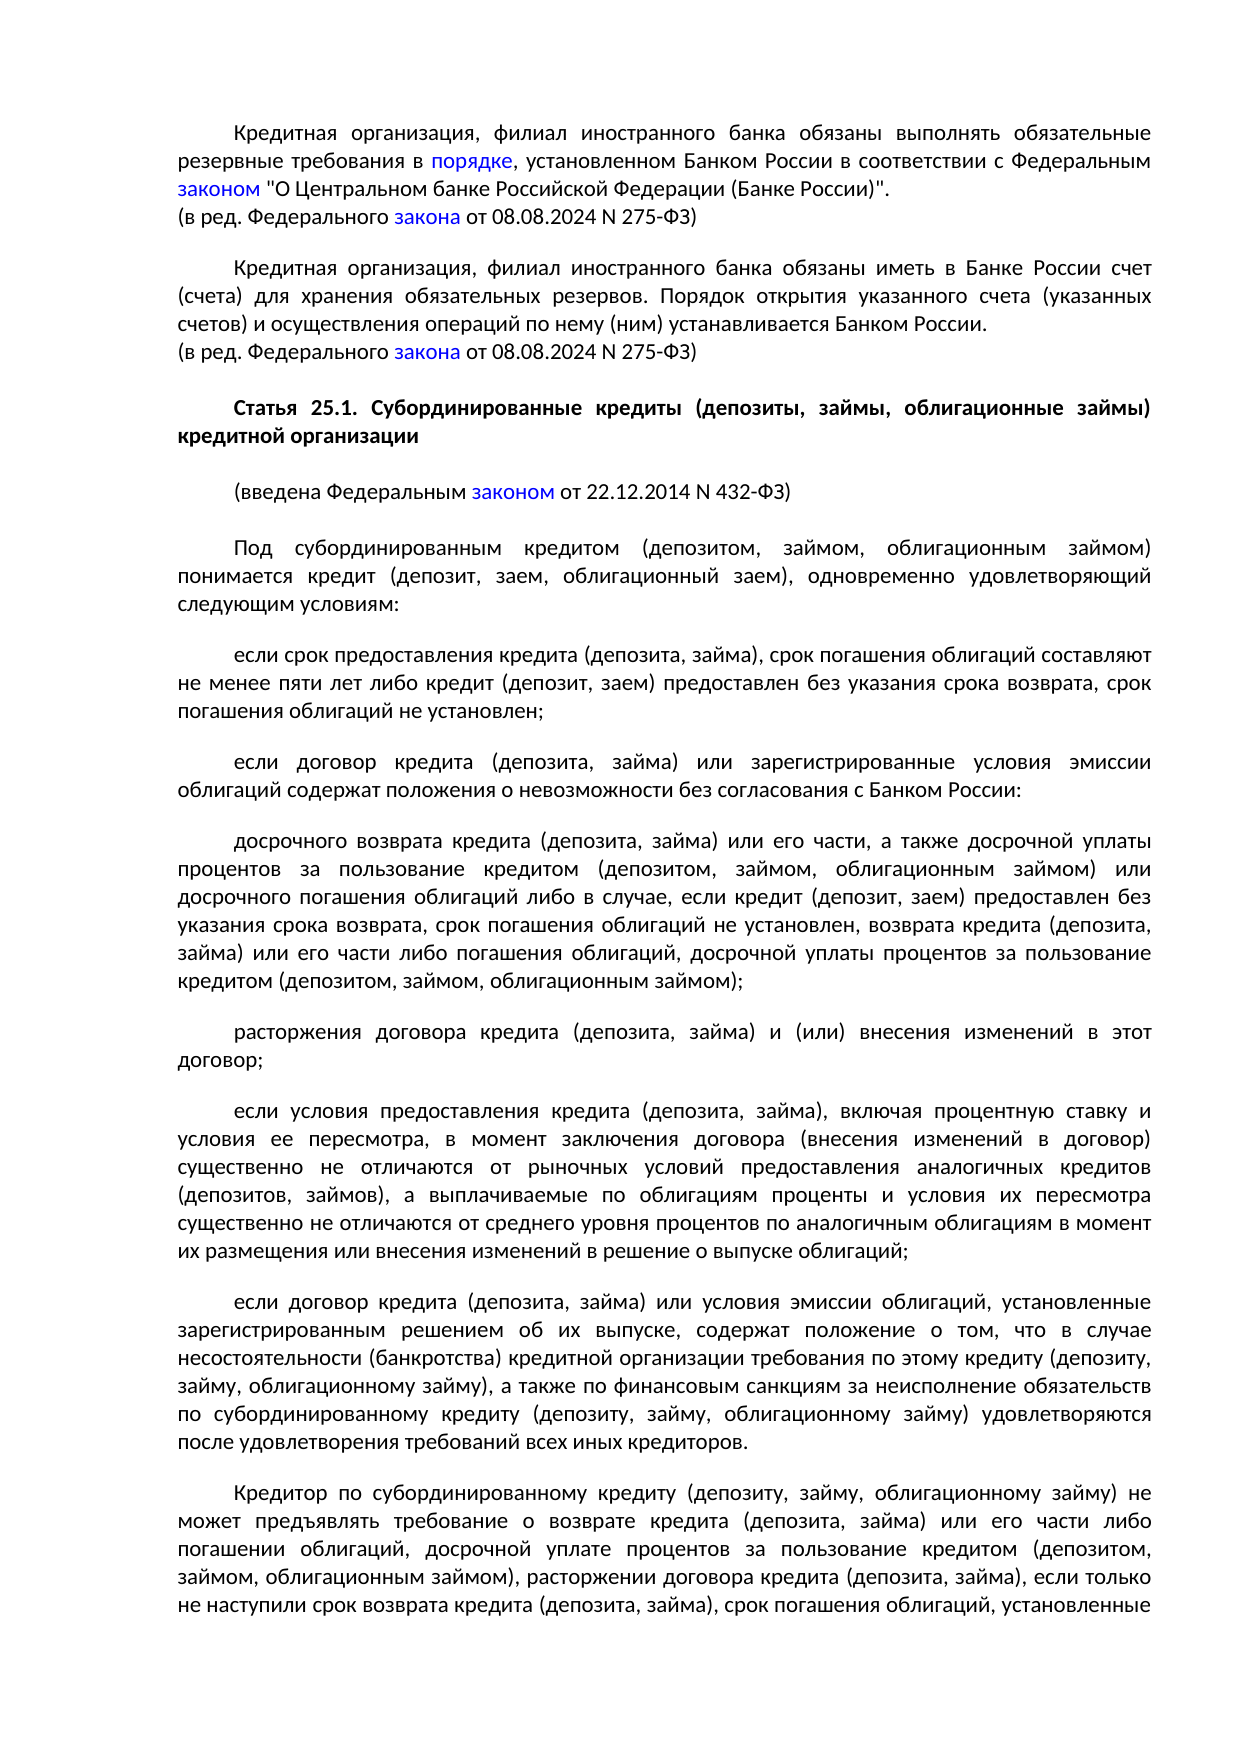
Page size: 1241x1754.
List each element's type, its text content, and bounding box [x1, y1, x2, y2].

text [177, 1478, 1152, 1618]
text (введена Федеральным законом от 22.12.2014 N 432-ФЗ) [177, 477, 1152, 505]
text (в ред. Федерального закона от 08.08.2024 N 275-ФЗ) [177, 337, 1152, 365]
title Статья 25.1. Субординированные кредиты (депозиты, займы, облигационные займы) кредитной организации [177, 393, 1152, 449]
text (в ред. Федерального закона от 08.08.2024 N 275-ФЗ) [177, 202, 1152, 230]
text Кредитная организация, филиал иностранного банка обязаны выполнять обязательные резервные требования в порядке, установленном Банком России в соответствии с Федеральным законом "О Центральном банке Российской Федерации (Банке России)". [177, 118, 1152, 202]
text расторжения договора кредита (депозита, займа) и (или) внесения изменений в этот договор; [177, 1017, 1152, 1073]
text Под субординированным кредитом (депозитом, займом, облигационным займом) понимается кредит (депозит, заем, облигационный заем), одновременно удовлетворяющий следующим условиям: [177, 533, 1152, 617]
text если договор кредита (депозита, займа) или зарегистрированные условия эмиссии облигаций содержат положения о невозможности без согласования с Банком России: [177, 747, 1152, 803]
text если срок предоставления кредита (депозита, займа), срок погашения облигаций составляют не менее пяти лет либо кредит (депозит, заем) предоставлен без указания срока возврата, срок погашения облигаций не установлен; [177, 640, 1152, 724]
text Кредитная организация, филиал иностранного банка обязаны иметь в Банке России счет (счета) для хранения обязательных резервов. Порядок открытия указанного счета (указанных счетов) и осуществления операций по нему (ним) устанавливается Банком России. [177, 253, 1152, 337]
text если договор кредита (депозита, займа) или условия эмиссии облигаций, установленные зарегистрированным решением об их выпуске, содержат положение о том, что в случае несостоятельности (банкротства) кредитной организации требования по этому кредиту (депозиту, займу, облигационному займу), а также по финансовым санкциям за неисполнение обязательств по субординированному кредиту (депозиту, займу, облигационному займу) удовлетворяются после удовлетворения требований всех иных кредиторов. [177, 1287, 1152, 1455]
text досрочного возврата кредита (депозита, займа) или его части, а также досрочной уплаты процентов за пользование кредитом (депозитом, займом, облигационным займом) или досрочного погашения облигаций либо в случае, если кредит (депозит, заем) предоставлен без указания срока возврата, срок погашения облигаций не установлен, возврата кредита (депозита, займа) или его части либо погашения облигаций, досрочной уплаты процентов за пользование кредитом (депозитом, займом, облигационным займом); [177, 826, 1152, 994]
text если условия предоставления кредита (депозита, займа), включая процентную ставку и условия ее пересмотра, в момент заключения договора (внесения изменений в договор) существенно не отличаются от рыночных условий предоставления аналогичных кредитов (депозитов, займов), а выплачиваемые по облигациям проценты и условия их пересмотра существенно не отличаются от среднего уровня процентов по аналогичным облигациям в момент их размещения или внесения изменений в решение о выпуске облигаций; [177, 1096, 1152, 1264]
